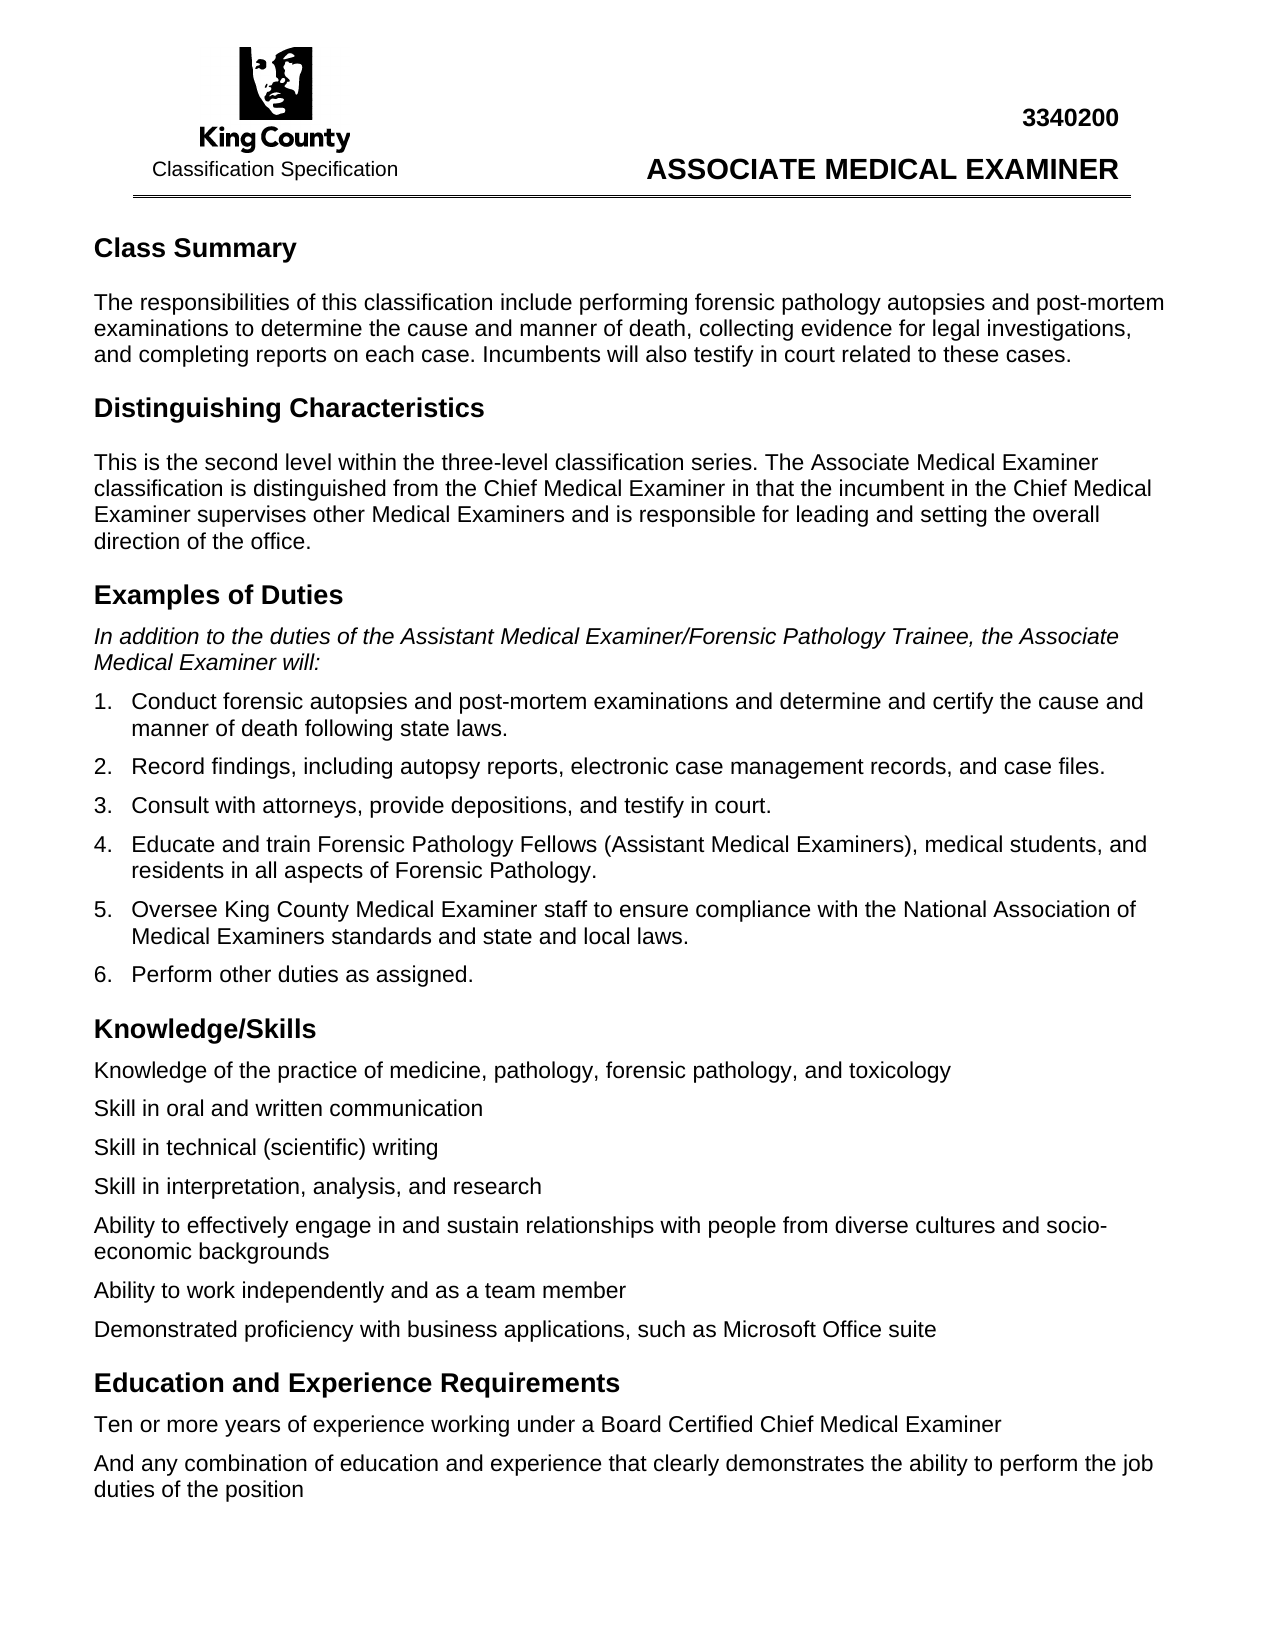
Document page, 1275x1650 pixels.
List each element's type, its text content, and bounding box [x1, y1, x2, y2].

text This is the second level within the three-level classification series. The Associate Medical Examiner classification is distinguished from the Chief Medical Examiner in that the incumbent in the Chief Medical Examiner supervises other Medical Examiners and is responsible for leading and setting the overall direction of the office. [94, 449, 1170, 554]
text And any combination of education and experience that clearly demonstrates the ability to perform the job duties of the position [94, 1450, 1170, 1503]
text Knowledge of the practice of medicine, pathology, forensic pathology, and toxicology [94, 1057, 1170, 1083]
list Perform other duties as assigned. [94, 961, 1170, 988]
list Record findings, including autopsy reports, electronic case management records, and case files. [94, 753, 1170, 780]
text Examples of Duties [94, 579, 1170, 610]
picture [200, 47, 350, 153]
text Ten or more years of experience working under a Board Certified Chief Medical Examiner [94, 1411, 1170, 1437]
text Skill in oral and written communication [94, 1095, 1170, 1122]
text Skill in technical (scientific) writing [94, 1134, 1170, 1161]
text Education and Experience Requirements [94, 1367, 1170, 1399]
text The responsibilities of this classification include performing forensic pathology autopsies and post-mortem examinations to determine the cause and manner of death, collecting evidence for legal investigations, and completing reports on each case. Incumbents will also testify in court related to these cases. [94, 288, 1170, 367]
text Ability to work independently and as a team member [94, 1277, 1170, 1303]
text Skill in interpretation, analysis, and research [94, 1173, 1170, 1199]
list Consult with attorneys, provide depositions, and testify in court. [94, 792, 1170, 818]
text Knowledge/Skills [94, 1013, 1170, 1044]
text Demonstrated proficiency with business applications, such as Microsoft Office suite [94, 1316, 1170, 1342]
list Educate and train Forensic Pathology Fellows (Assistant Medical Examiners), medical students, and residents in all aspects of Forensic Pathology. [94, 831, 1170, 884]
text Distinguishing Characteristics [94, 392, 1170, 424]
text Ability to effectively engage in and sustain relationships with people from diverse cultures and socio-economic backgrounds [94, 1212, 1170, 1265]
text Class Summary [94, 232, 1170, 263]
list Conduct forensic autopsies and post-mortem examinations and determine and certify the cause and manner of death following state laws. [94, 688, 1170, 741]
list Oversee King County Medical Examiner staff to ensure compliance with the National Association of Medical Examiners standards and state and local laws. [94, 896, 1170, 949]
text In addition to the duties of the Assistant Medical Examiner/Forensic Pathology Trainee, the Associate Medical Examiner will: [94, 623, 1170, 676]
